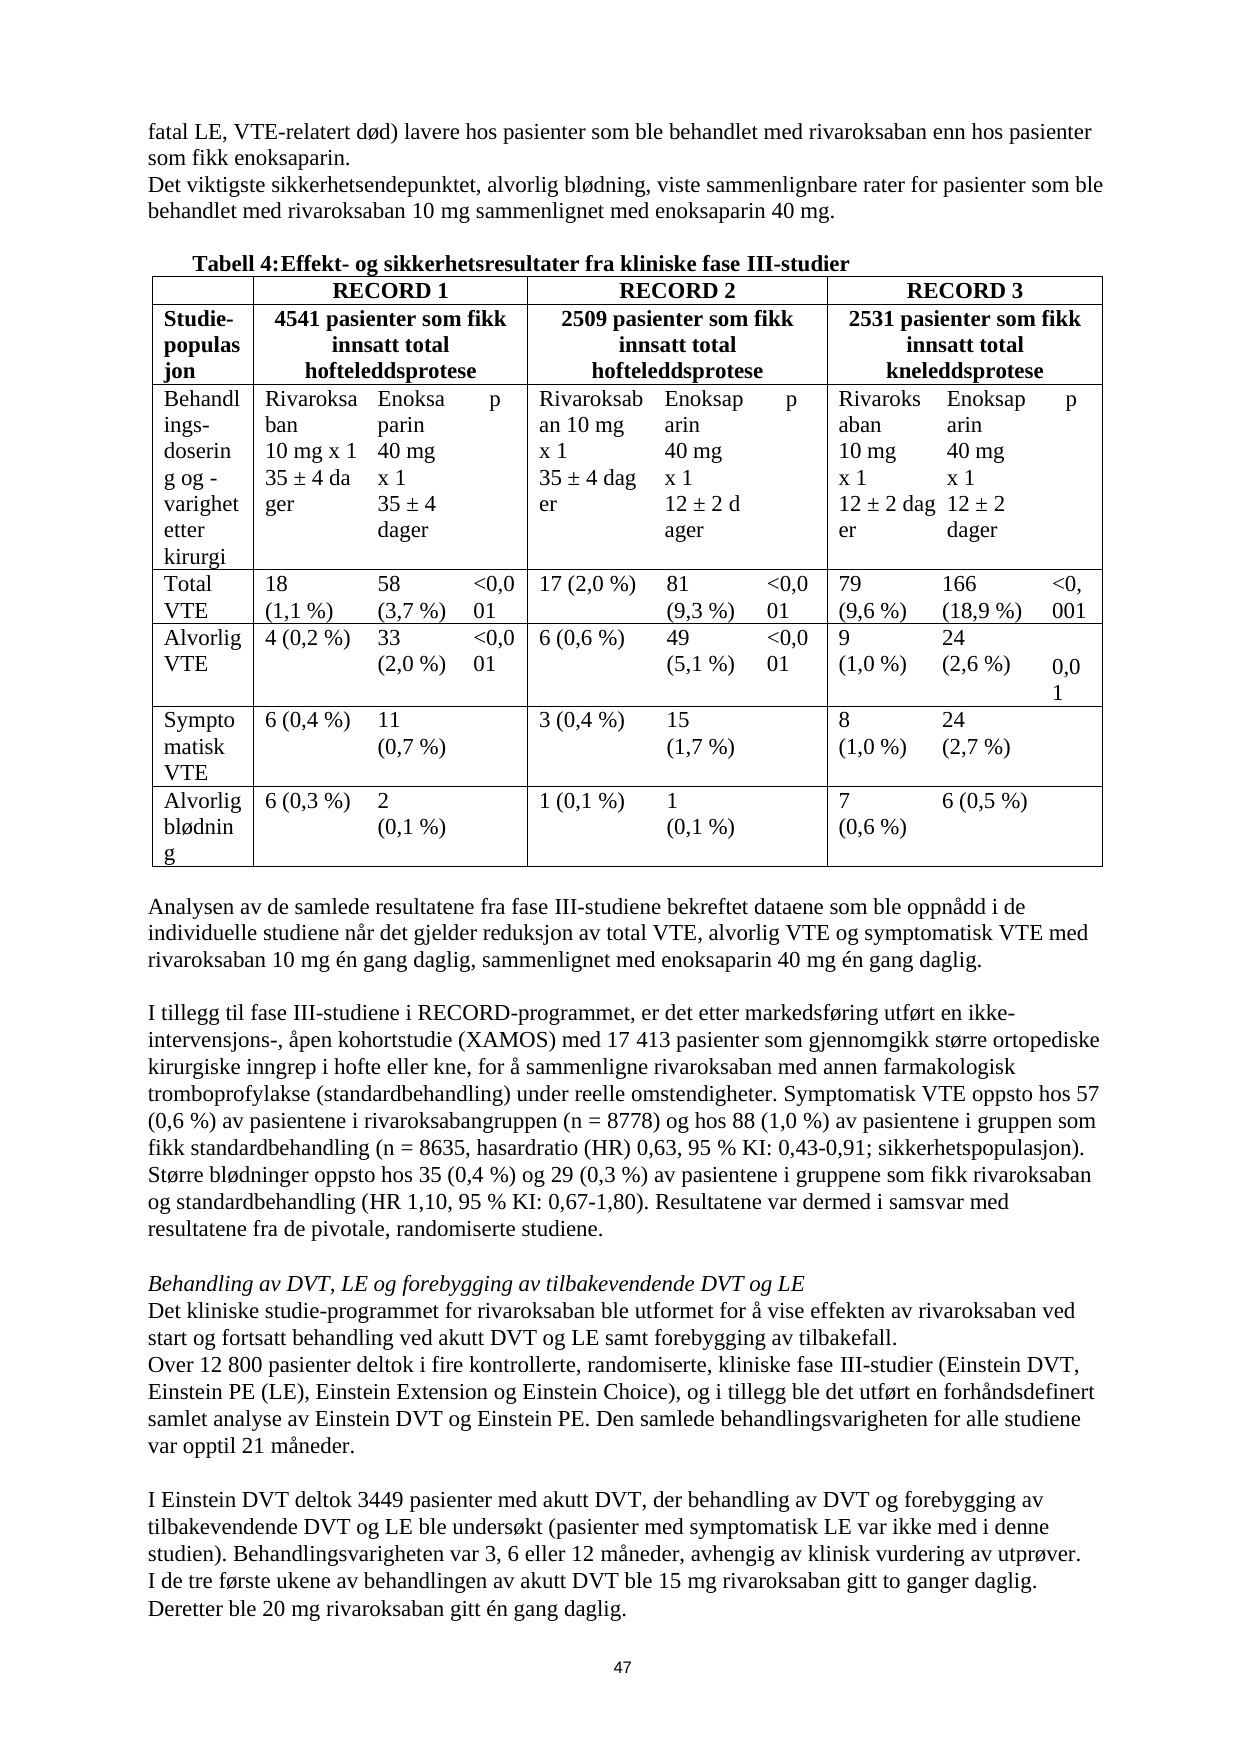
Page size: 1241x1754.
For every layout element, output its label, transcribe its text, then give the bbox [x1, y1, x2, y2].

text Analysen av de samlede resultatene fra fase III-studiene bekreftet dataene som ble oppnådd i de individuelle studiene når det gjelder reduksjon av total VTE, alvorlig VTE og symptomatisk VTE med rivaroksaban 10 mg én gang daglig, sammenlignet med enoksaparin 40 mg én gang daglig. [148, 893, 1107, 972]
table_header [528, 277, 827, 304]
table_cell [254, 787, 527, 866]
text Tabell 4: Effekt- og sikkerhetsresultater fra kliniske fase III-studier [192, 250, 1107, 276]
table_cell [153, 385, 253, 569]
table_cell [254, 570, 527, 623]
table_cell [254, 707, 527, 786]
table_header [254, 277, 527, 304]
text I Einstein DVT deltok 3449 pasienter med akutt DVT, der behandling av DVT og forebygging av tilbakevendende DVT og LE ble undersøkt (pasienter med symptomatisk LE var ikke med i denne studien). Behandlingsvarigheten var 3, 6 eller 12 måneder, avhengig av klinisk vurdering av utprøver. [148, 1486, 1107, 1567]
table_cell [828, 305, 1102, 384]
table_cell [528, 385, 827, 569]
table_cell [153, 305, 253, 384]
text I de tre første ukene av behandlingen av akutt DVT ble 15 mg rivaroksaban gitt to ganger daglig. Deretter ble 20 mg rivaroksaban gitt én gang daglig. [148, 1567, 1107, 1621]
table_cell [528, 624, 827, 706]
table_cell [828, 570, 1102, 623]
text Det kliniske studie-programmet for rivaroksaban ble utformet for å vise effekten av rivaroksaban ved start og fortsatt behandling ved akutt DVT og LE samt forebygging av tilbakefall. [148, 1296, 1107, 1351]
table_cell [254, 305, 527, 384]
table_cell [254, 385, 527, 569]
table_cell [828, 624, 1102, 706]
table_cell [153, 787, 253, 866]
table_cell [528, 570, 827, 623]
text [148, 118, 1107, 171]
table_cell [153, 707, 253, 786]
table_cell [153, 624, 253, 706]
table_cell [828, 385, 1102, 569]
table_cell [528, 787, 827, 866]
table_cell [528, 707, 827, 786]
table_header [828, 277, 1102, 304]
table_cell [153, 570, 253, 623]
text Det viktigste sikkerhetsendepunktet, alvorlig blødning, viste sammenlignbare rater for pasienter som ble behandlet med rivaroksaban 10 mg sammenlignet med enoksaparin 40 mg. [148, 171, 1107, 223]
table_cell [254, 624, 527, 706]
text Over 12 800 pasienter deltok i fire kontrollerte, randomiserte, kliniske fase III-studier (Einstein DVT, Einstein PE (LE), Einstein Extension og Einstein Choice), og i tillegg ble det utført en forhåndsdefinert samlet analyse av Einstein DVT og Einstein PE. Den samlede behandlingsvarigheten for alle studiene var opptil 21 måneder. [148, 1351, 1107, 1459]
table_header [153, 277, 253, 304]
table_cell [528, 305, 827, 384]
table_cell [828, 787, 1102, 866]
text I tillegg til fase III-studiene i RECORD-programmet, er det etter markedsføring utført en ikke-intervensjons-, åpen kohortstudie (XAMOS) med 17 413 pasienter som gjennomgikk større ortopediske kirurgiske inngrep i hofte eller kne, for å sammenligne rivaroksaban med annen farmakologisk tromboprofylakse (standardbehandling) under reelle omstendigheter. Symptomatisk VTE oppsto hos 57 (0,6 %) av pasientene i rivaroksabangruppen (n = 8778) og hos 88 (1,0 %) av pasientene i gruppen som fikk standardbehandling (n = 8635, hasardratio (HR) 0,63, 95 % KI: 0,43-0,91; sikkerhetspopulasjon). Større blødninger oppsto hos 35 (0,4 %) og 29 (0,3 %) av pasientene i gruppene som fikk rivaroksaban og standardbehandling (HR 1,10, 95 % KI: 0,67-1,80). Resultatene var dermed i samsvar med resultatene fra de pivotale, randomiserte studiene. [148, 998, 1107, 1242]
text Behandling av DVT, LE og forebygging av tilbakevendende DVT og LE [148, 1269, 1107, 1296]
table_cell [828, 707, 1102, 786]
